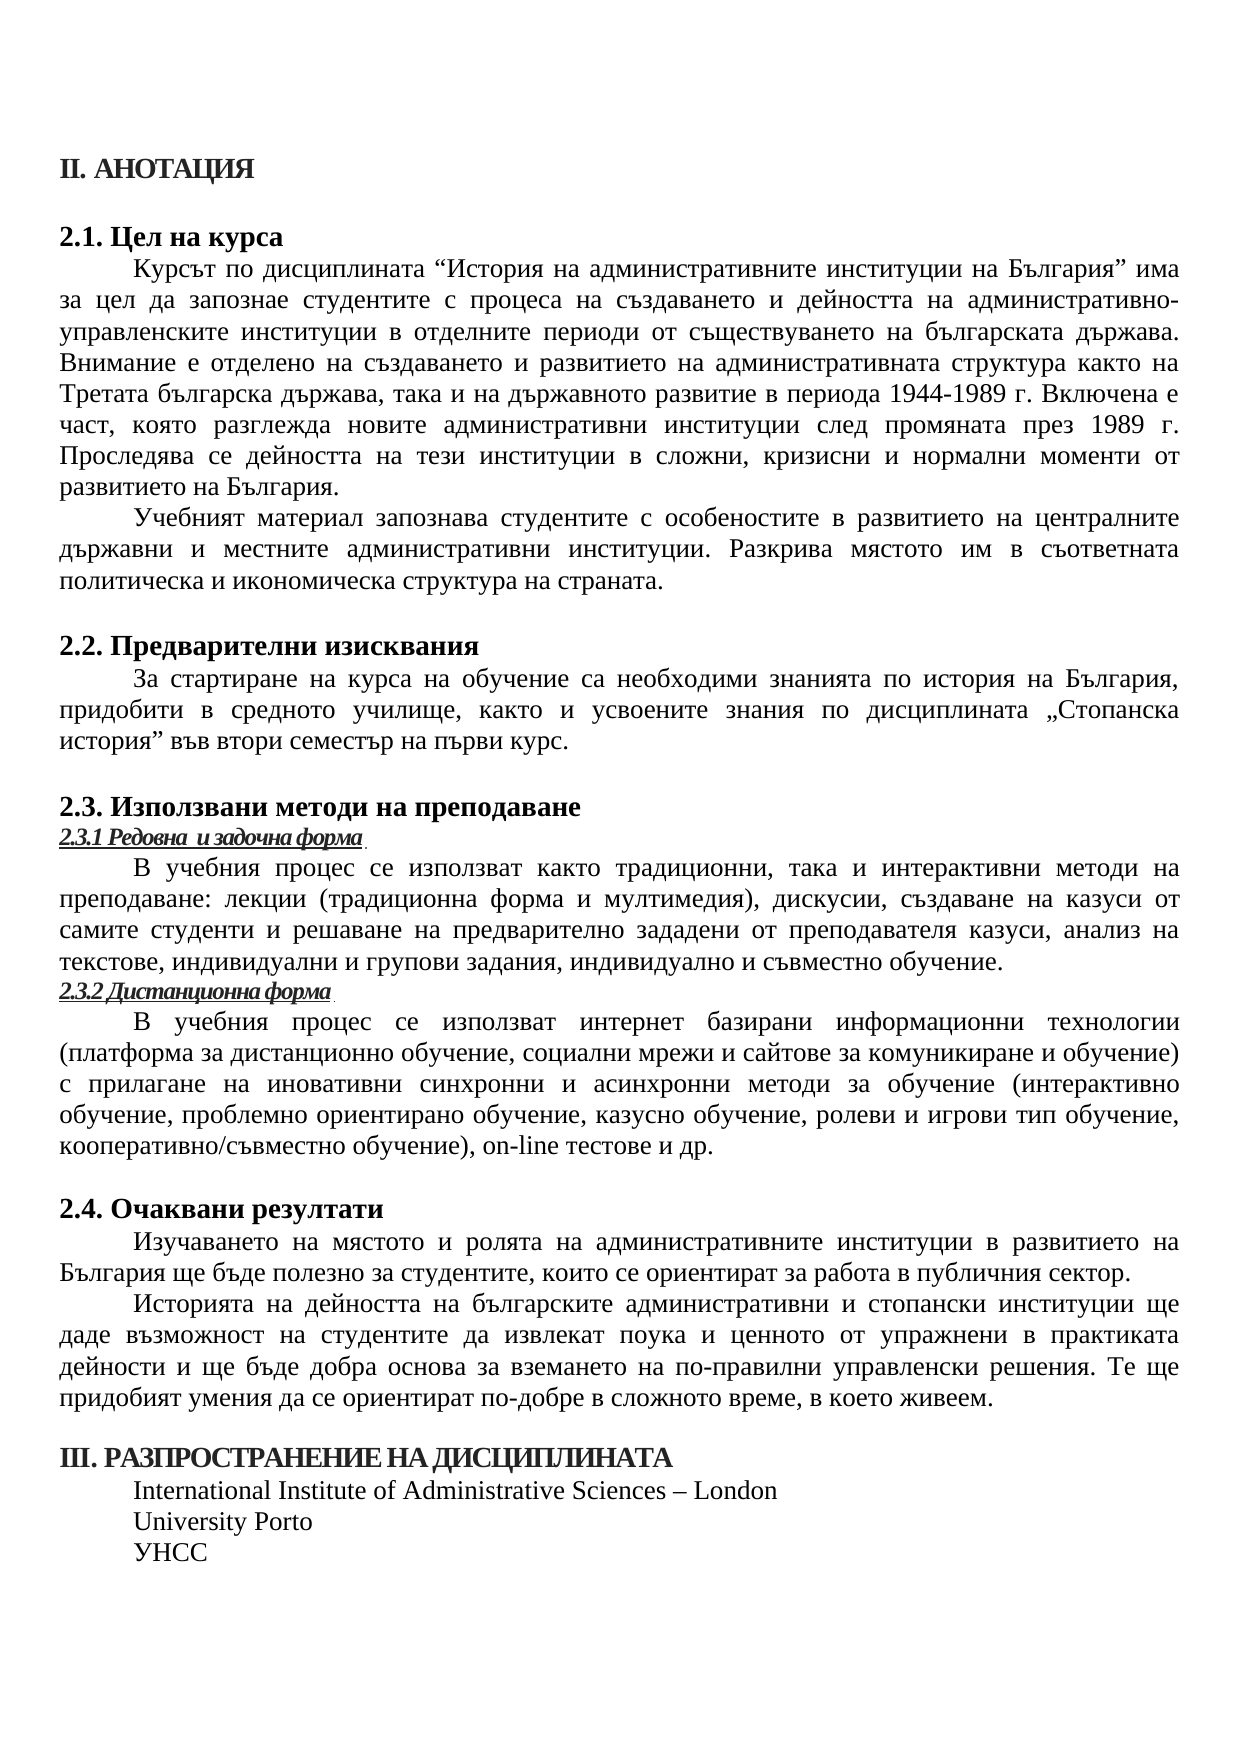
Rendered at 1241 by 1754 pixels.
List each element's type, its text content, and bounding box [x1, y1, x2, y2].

text 2.3. Използвани методи на преподаване [59, 789, 1181, 822]
text 2.1. Цел на курса [59, 219, 1181, 252]
text Историята на дейността на българските административни и стопански институции ще даде възможност на студентите да извлекат поука и ценното от упражнени в практиката дейности и ще бъде добра основа за вземането на по-правилни управленски решения. Те ще придобият умения да се ориентират по-добре в сложното време, в което живеем. [59, 1287, 1181, 1412]
text II. Анотация [59, 152, 1181, 185]
text University Porto [59, 1505, 1181, 1536]
text 2.3.2 Дистанционна форма [59, 976, 1181, 1004]
text 2.2. Предварителни изисквания [59, 628, 1181, 662]
text 2.4. Очаквани резултати [59, 1191, 1181, 1225]
text В учебния процес се използват интернет базирани информационни технологии (платформа за дистанционно обучение, социални мрежи и сайтове за комуникиране и обучение) с прилагане на иновативни синхронни и асинхронни методи за обучение (интерактивно обучение, проблемно ориентирано обучение, казусно обучение, ролеви и игрови тип обучение, кооперативно/съвместно обучение), on-line тестове и др. [59, 1004, 1181, 1160]
text УНСС [59, 1536, 1181, 1568]
text III. разпространение на дисциплината [59, 1441, 1181, 1474]
text Изучаването на мястото и ролята на административните институции в развитието на България ще бъде полезно за студентите, които се ориентират за работа в публичния сектор. [59, 1225, 1181, 1287]
text Учебният материал запознава студентите с особеностите в развитието на централните държавни и местните административни институции. Разкрива мястото им в съответната политическа и икономическа структура на страната. [59, 501, 1181, 595]
text International Institute of Administrative Sciences – London [59, 1474, 1181, 1505]
text Курсът по дисциплината “История на административните институции на България” има за цел да запознае студентите с процеса на създаването и дейността на административно-управленските институции в отделните периоди от съществуването на българската държава. Внимание е отделено на създаването и развитието на административната структура както на Третата българска държава, така и на държавното развитие в периода 1944-1989 г. Включена е част, която разглежда новите административни институции след промяната през 1989 г. Проследява се дейността на тези институции в сложни, кризисни и нормални моменти от развитието на България. [59, 252, 1181, 501]
text В учебния процес се използват както традиционни, така и интерактивни методи на преподаване: лекции (традиционна форма и мултимедия), дискусии, създаване на казуси от самите студенти и решаване на предварително зададени от преподавателя казуси, анализ на текстове, индивидуални и групови задания, индивидуално и съвместно обучение. [59, 851, 1181, 976]
text За стартиране на курса на обучение са необходими знанията по история на България, придобити в средното училище, както и усвоените знания по дисциплината „Стопанска история” във втори семестър на първи курс. [59, 662, 1181, 755]
text 2.3.1 Редовна и задочна форма [59, 822, 1181, 851]
